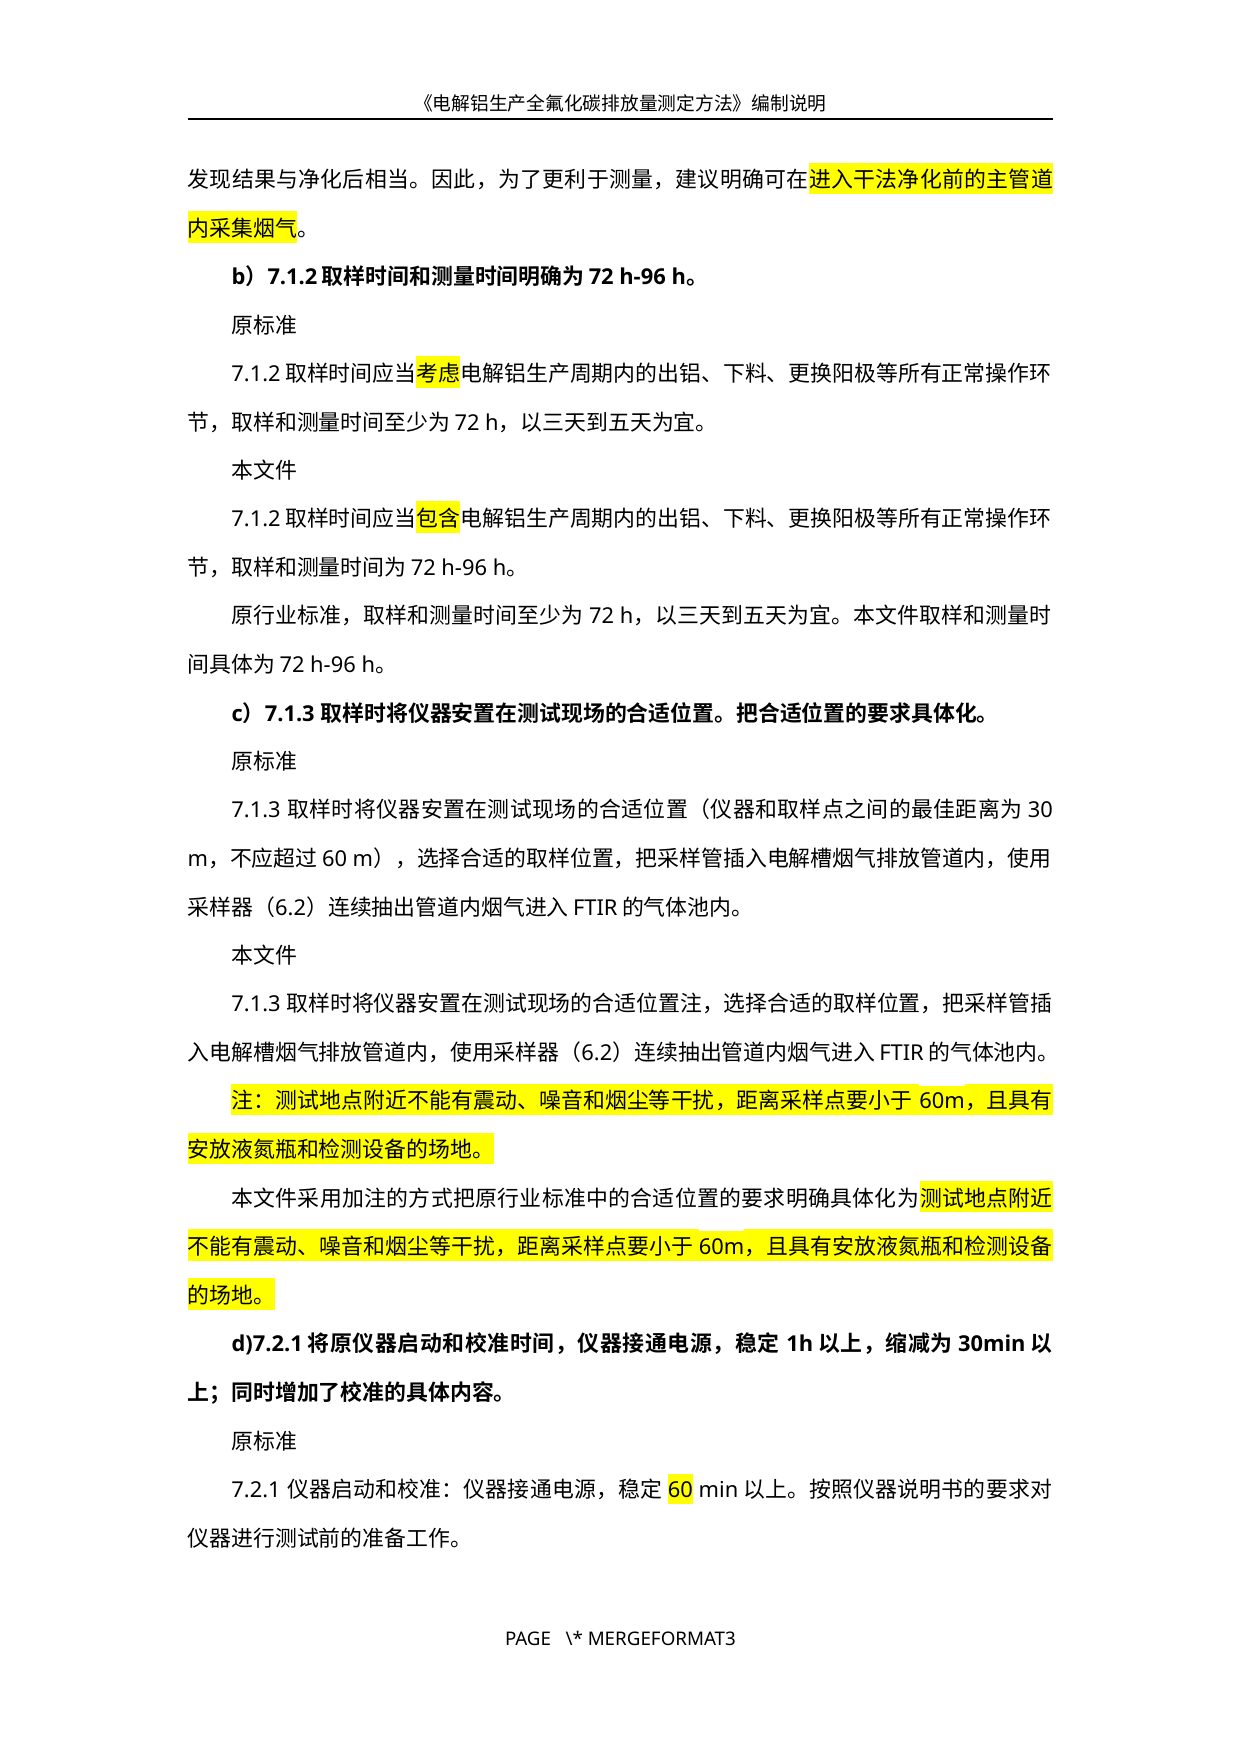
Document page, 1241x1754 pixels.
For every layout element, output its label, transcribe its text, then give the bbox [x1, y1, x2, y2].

text 本文件采用加注的方式把原行业标准中的合适位置的要求明确具体化为测试地点附近不能有震动、噪音和烟尘等干扰，距离采样点要小于60m，且具有安放液氮瓶和检测设备的场地。 [187, 1180, 1053, 1310]
text 本文件 [187, 453, 1053, 485]
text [187, 162, 1053, 243]
text 原标准 [187, 1423, 1053, 1456]
text c）7.1.3 取样时将仪器安置在测试现场的合适位置。把合适位置的要求具体化。 [187, 695, 1053, 728]
text 原标准 [187, 744, 1053, 776]
text 7.1.2取样时间应当考虑电解铝生产周期内的出铝、下料、更换阳极等所有正常操作环节，取样和测量时间至少为72 h，以三天到五天为宜。 [187, 356, 1053, 437]
text 7.1.2取样时间应当包含电解铝生产周期内的出铝、下料、更换阳极等所有正常操作环节，取样和测量时间为72 h-96 h。 [187, 501, 1053, 582]
text 7.1.3 取样时将仪器安置在测试现场的合适位置注，选择合适的取样位置，把采样管插入电解槽烟气排放管道内，使用采样器（6.2）连续抽出管道内烟气进入FTIR的气体池内。 [187, 986, 1053, 1067]
text d)7.2.1将原仪器启动和校准时间，仪器接通电源，稳定1h以上，缩减为30min以上；同时增加了校准的具体内容。 [187, 1326, 1053, 1407]
text 本文件 [187, 938, 1053, 970]
text 原行业标准，取样和测量时间至少为72 h，以三天到五天为宜。本文件取样和测量时间具体为72 h-96 h。 [187, 598, 1053, 679]
text 7.1.3 取样时将仪器安置在测试现场的合适位置（仪器和取样点之间的最佳距离为30 m，不应超过60 m），选择合适的取样位置，把采样管插入电解槽烟气排放管道内，使用采样器（6.2）连续抽出管道内烟气进入FTIR的气体池内。 [187, 792, 1053, 922]
text b）7.1.2取样时间和测量时间明确为72 h-96 h。 [187, 259, 1053, 292]
text 7.2.1 仪器启动和校准：仪器接通电源，稳定60 min以上。按照仪器说明书的要求对仪器进行测试前的准备工作。 [187, 1472, 1053, 1553]
text 注：测试地点附近不能有震动、噪音和烟尘等干扰，距离采样点要小于60m，且具有安放液氮瓶和检测设备的场地。 [187, 1083, 1053, 1164]
text 原标准 [187, 307, 1053, 340]
